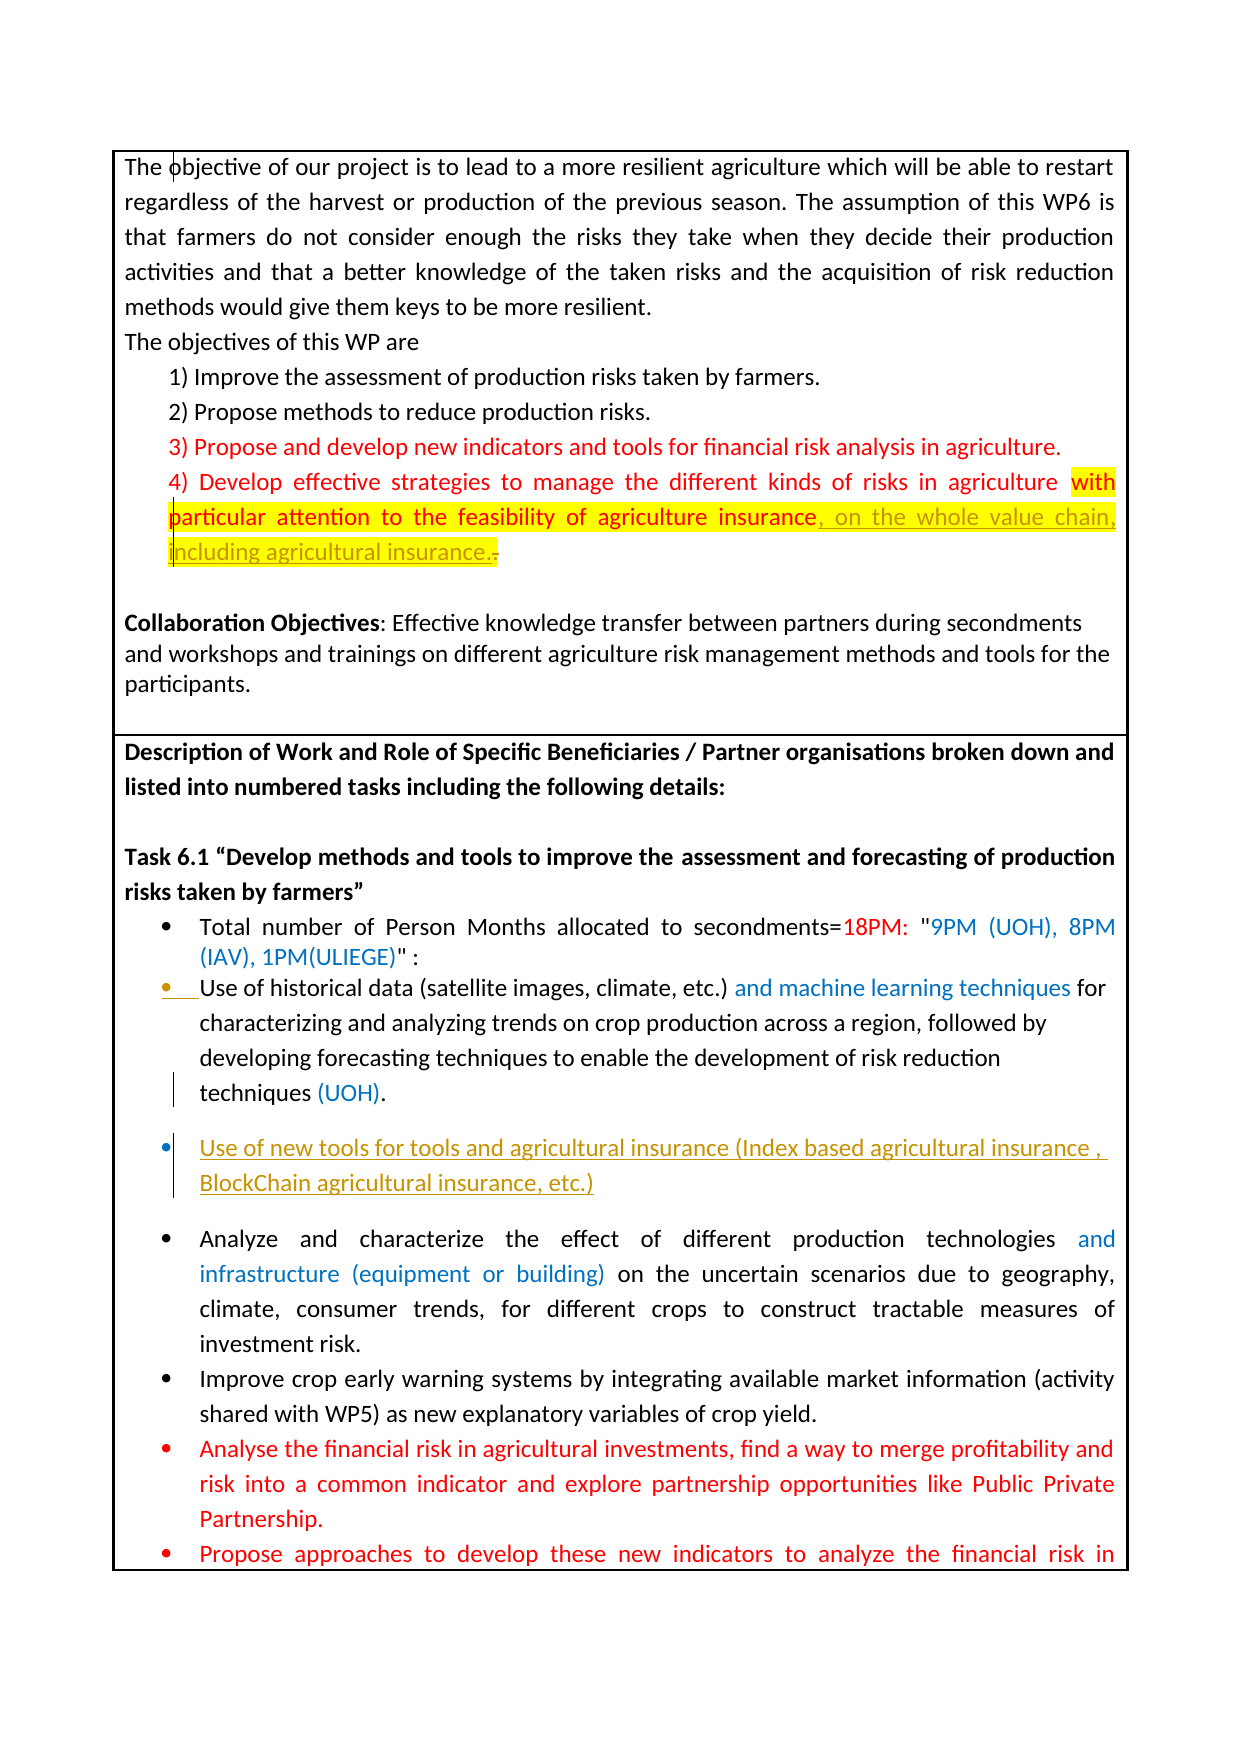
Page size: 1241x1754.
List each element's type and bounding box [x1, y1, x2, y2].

table_cell [115, 152, 1126, 734]
table_cell [115, 736, 1126, 1569]
